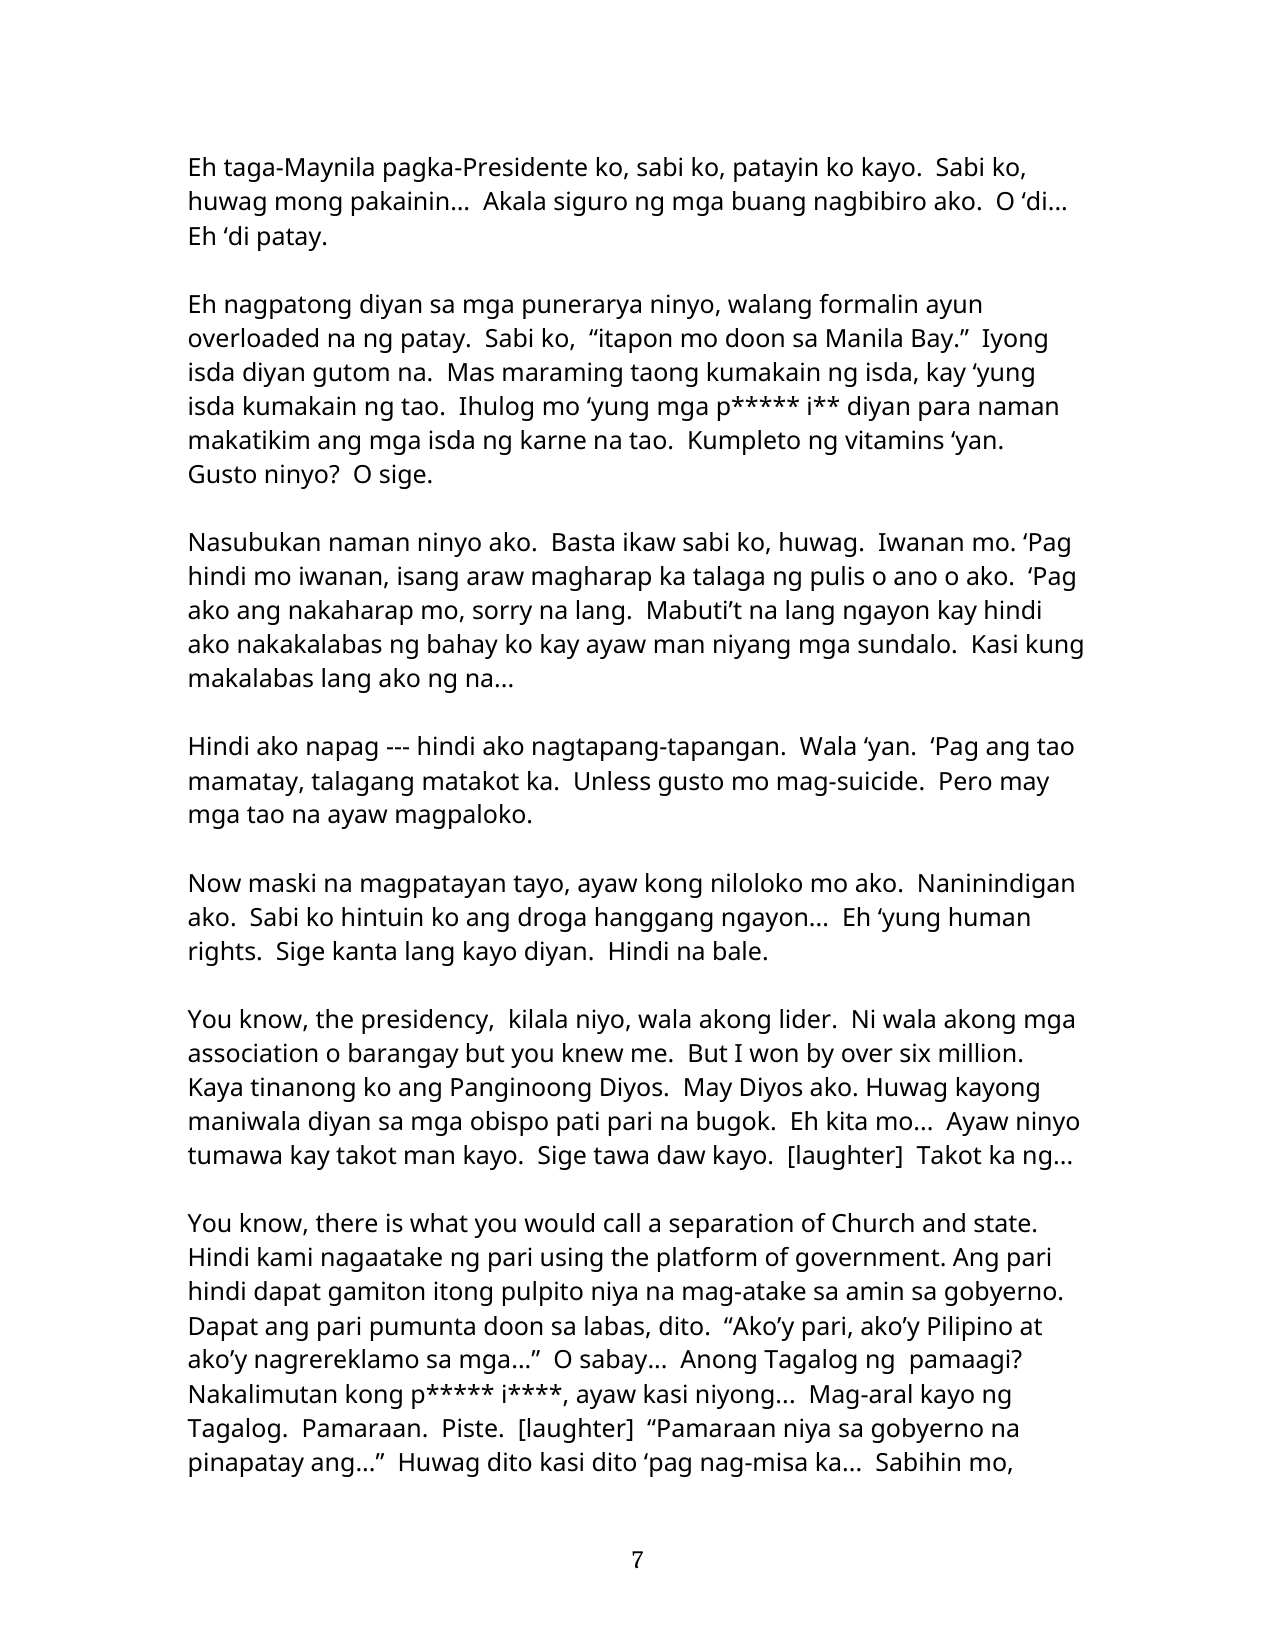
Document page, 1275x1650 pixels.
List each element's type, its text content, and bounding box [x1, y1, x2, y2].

text Nasubukan naman ninyo ako. Basta ikaw sabi ko, huwag. Iwanan mo. ‘Pag hindi mo iwanan, isang araw magharap ka talaga ng pulis o ano o ako. ‘Pag ako ang nakaharap mo, sorry na lang. Mabuti’t na lang ngayon kay hindi ako nakakalabas ng bahay ko kay ayaw man niyang mga sundalo. Kasi kung makalabas lang ako ng na... [187, 525, 1087, 695]
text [187, 1206, 1087, 1478]
text You know, the presidency, kilala niyo, wala akong lider. Ni wala akong mga association o barangay but you knew me. But I won by over six million. Kaya tinanong ko ang Panginoong Diyos. May Diyos ako. Huwag kayong maniwala diyan sa mga obispo pati pari na bugok. Eh kita mo... Ayaw ninyo tumawa kay takot man kayo. Sige tawa daw kayo. [laughter] Takot ka ng... [187, 1002, 1087, 1172]
text Now maski na magpatayan tayo, ayaw kong niloloko mo ako. Naninindigan ako. Sabi ko hintuin ko ang droga hanggang ngayon... Eh ‘yung human rights. Sige kanta lang kayo diyan. Hindi na bale. [187, 865, 1087, 967]
text Hindi ako napag --- hindi ako nagtapang-tapangan. Wala ‘yan. ‘Pag ang tao mamatay, talagang matakot ka. Unless gusto mo mag-suicide. Pero may mga tao na ayaw magpaloko. [187, 729, 1087, 831]
text Eh nagpatong diyan sa mga punerarya ninyo, walang formalin ayun overloaded na ng patay. Sabi ko, “itapon mo doon sa Manila Bay.” Iyong isda diyan gutom na. Mas maraming taong kumakain ng isda, kay ‘yung isda kumakain ng tao. Ihulog mo ‘yung mga p***** i** diyan para naman makatikim ang mga isda ng karne na tao. Kumpleto ng vitamins ‘yan. Gusto ninyo? O sige. [187, 286, 1087, 491]
text Eh taga-Maynila pagka-Presidente ko, sabi ko, patayin ko kayo. Sabi ko, huwag mong pakainin… Akala siguro ng mga buang nagbibiro ako. O ‘di... Eh ‘di patay. [187, 150, 1087, 252]
